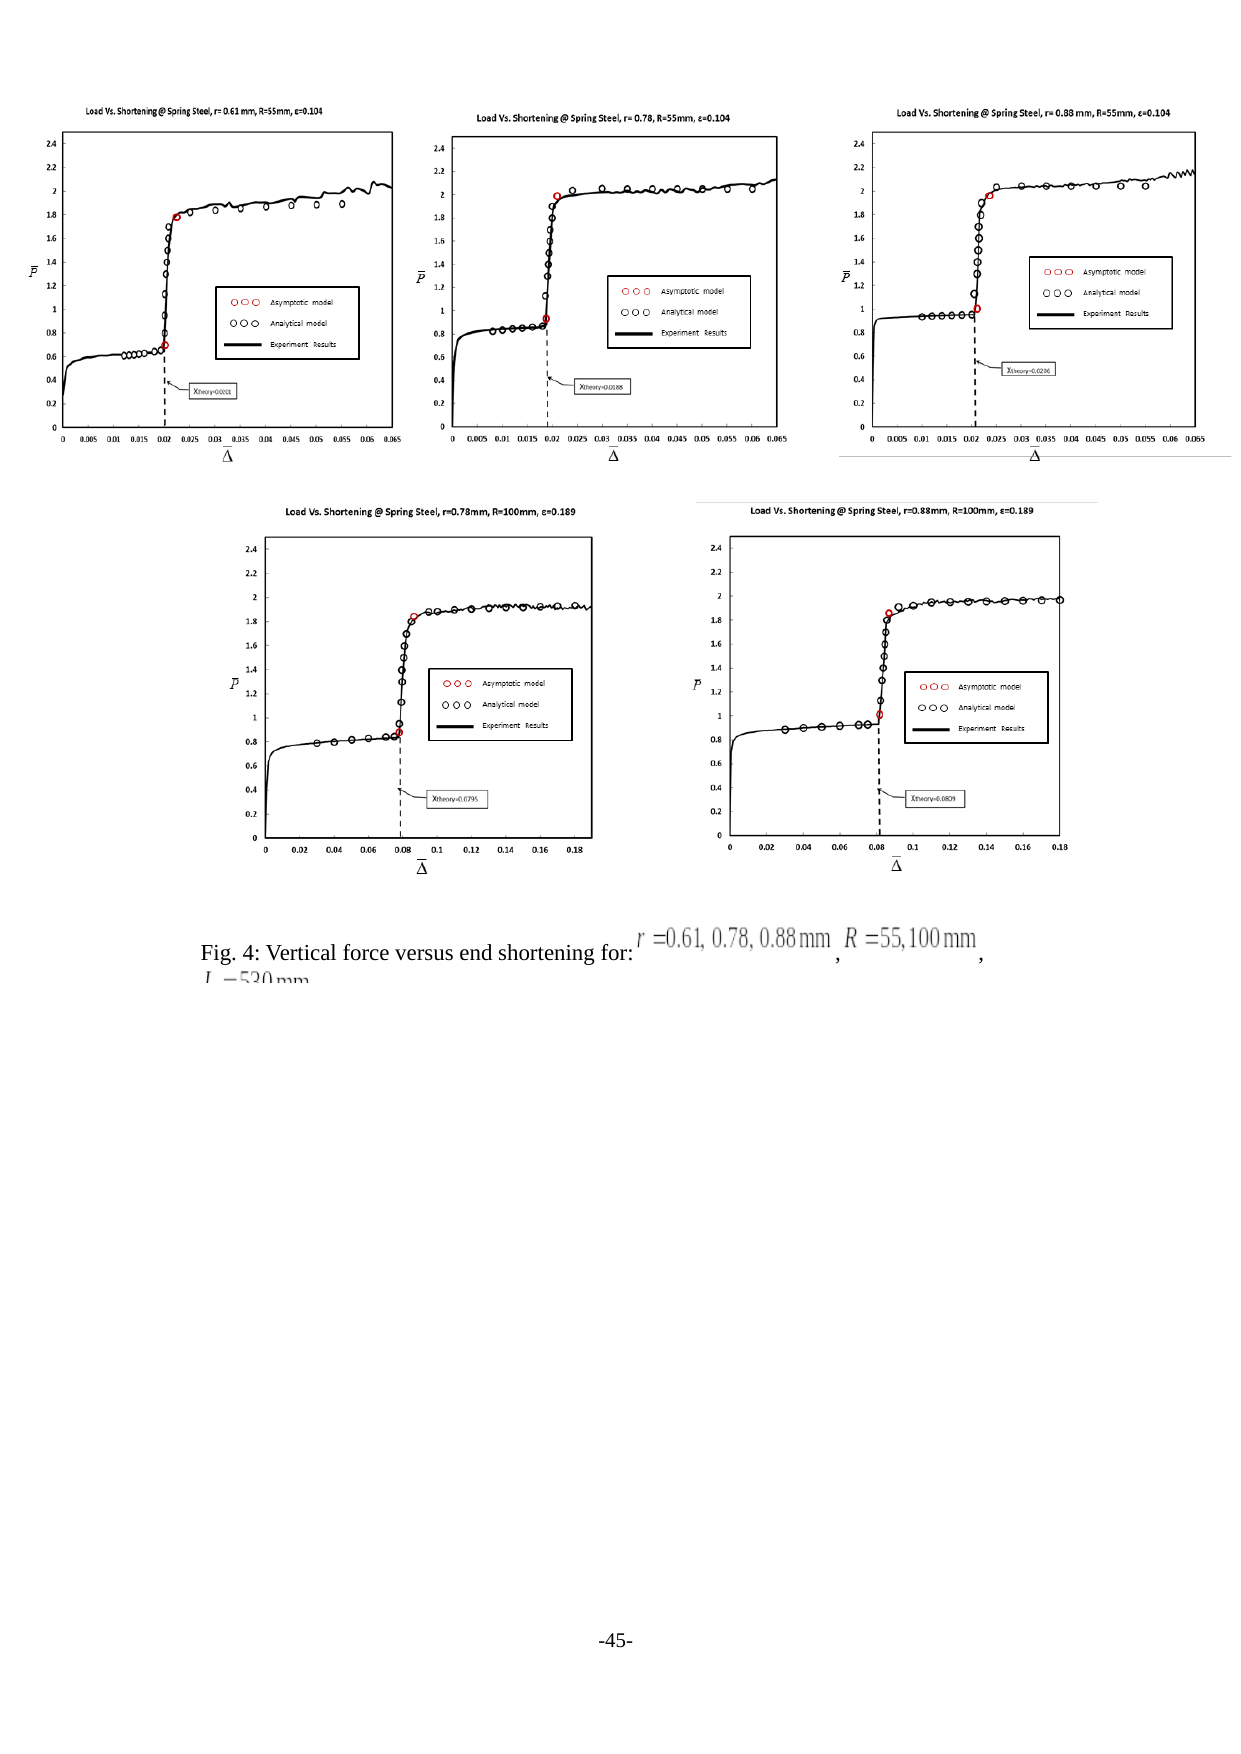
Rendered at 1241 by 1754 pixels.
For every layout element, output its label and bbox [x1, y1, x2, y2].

picture [26, 97, 1232, 877]
